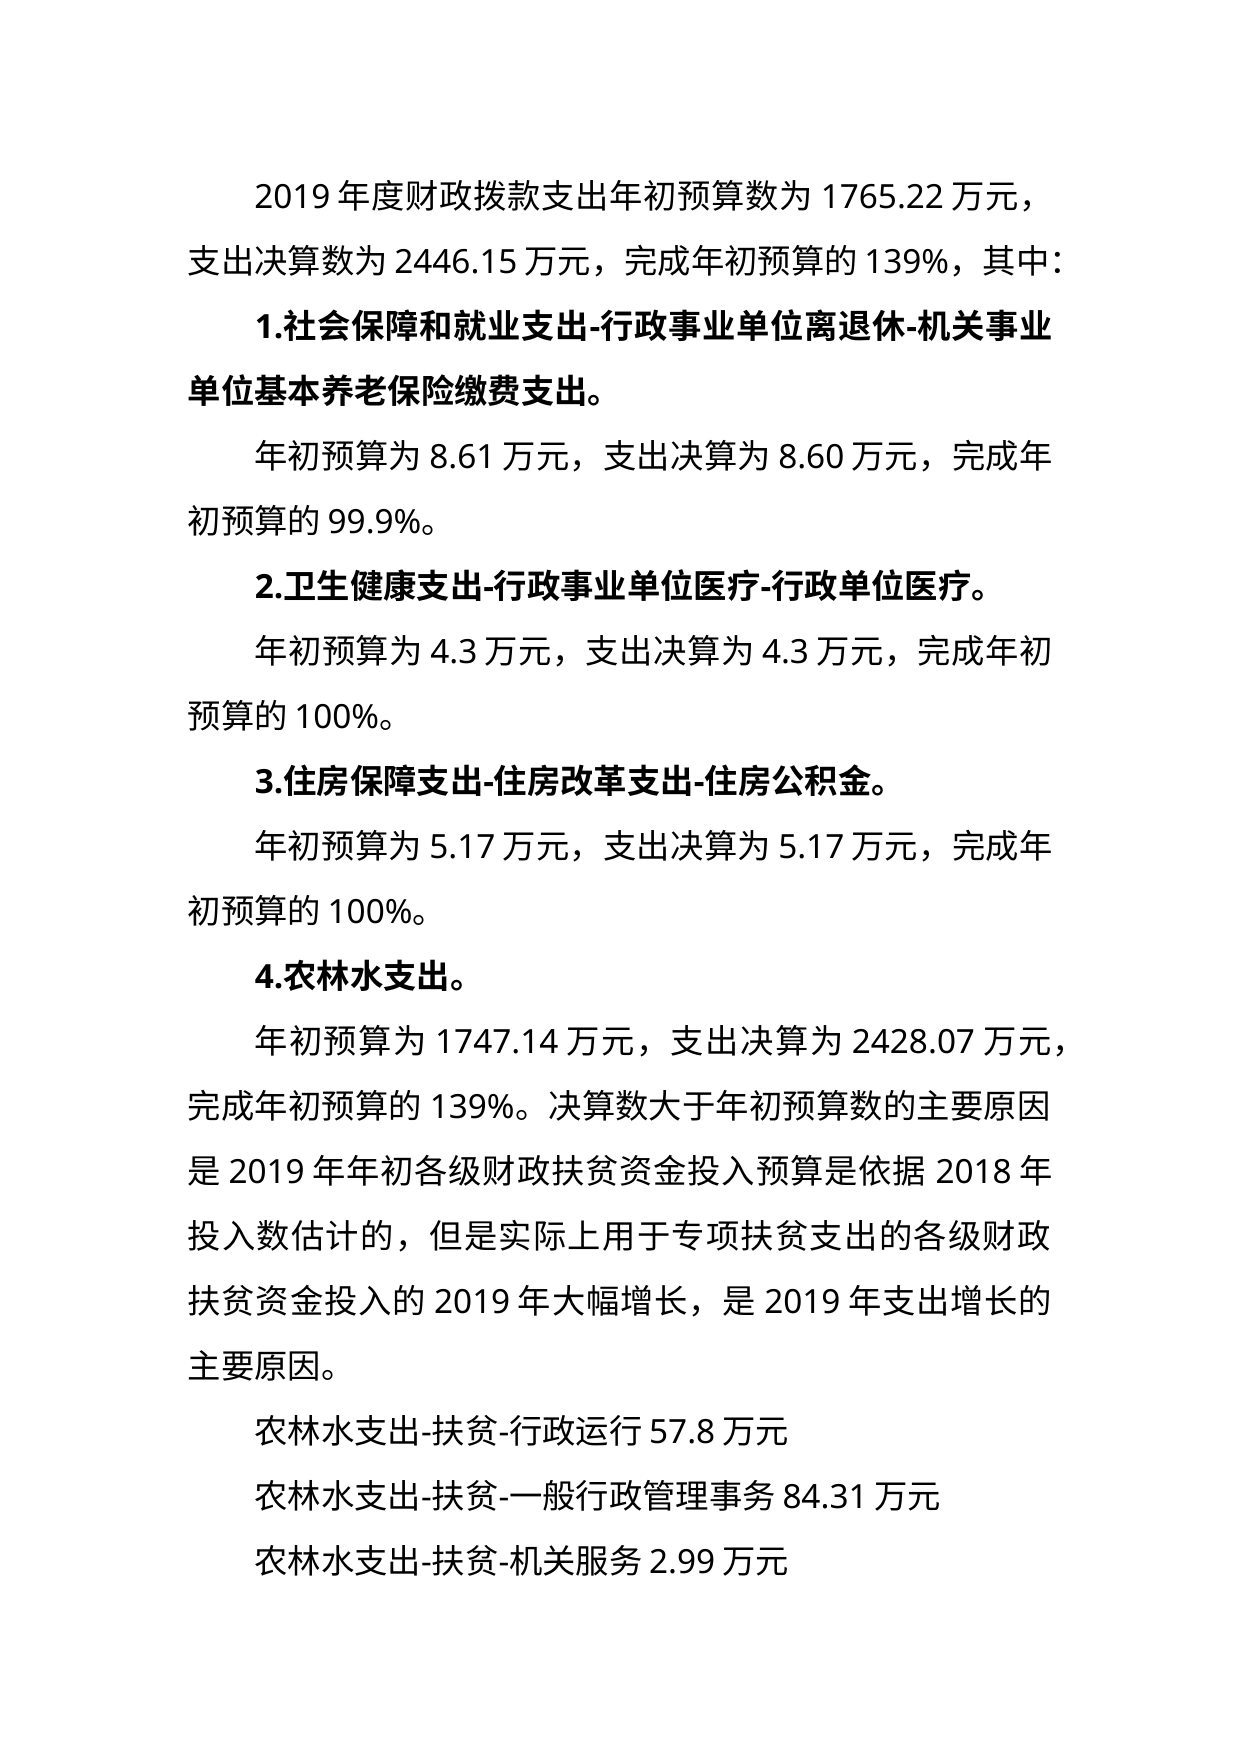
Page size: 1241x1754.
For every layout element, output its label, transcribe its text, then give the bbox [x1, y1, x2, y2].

text 2019年度财政拨款支出年初预算数为1765.22万元，支出决算数为2446.15万元，完成年初预算的139%，其中： [187, 162, 1053, 292]
text 年初预算为4.3万元，支出决算为4.3万元，完成年初预算的100%。 [187, 617, 1053, 747]
text 农林水支出-扶贫-行政运行57.8万元 [187, 1397, 1053, 1462]
text 4.农林水支出。 [187, 942, 1053, 1007]
text 农林水支出-扶贫-一般行政管理事务84.31万元 [187, 1462, 1053, 1527]
text 1.社会保障和就业支出-行政事业单位离退休-机关事业单位基本养老保险缴费支出。 [187, 292, 1053, 422]
text 年初预算为5.17万元，支出决算为5.17万元，完成年初预算的100%。 [187, 812, 1053, 942]
text 3.住房保障支出-住房改革支出-住房公积金。 [187, 747, 1053, 812]
text 2.卫生健康支出-行政事业单位医疗-行政单位医疗。 [187, 552, 1053, 617]
text 农林水支出-扶贫-机关服务2.99万元 [187, 1527, 1053, 1592]
text 年初预算为8.61万元，支出决算为8.60万元，完成年初预算的99.9%。 [187, 422, 1053, 552]
text 年初预算为1747.14万元，支出决算为2428.07万元，完成年初预算的139%。决算数大于年初预算数的主要原因是2019年年初各级财政扶贫资金投入预算是依据2018年投入数估计的，但是实际上用于专项扶贫支出的各级财政扶贫资金投入的2019年大幅增长，是2019年支出增长的主要原因。 [187, 1007, 1053, 1397]
